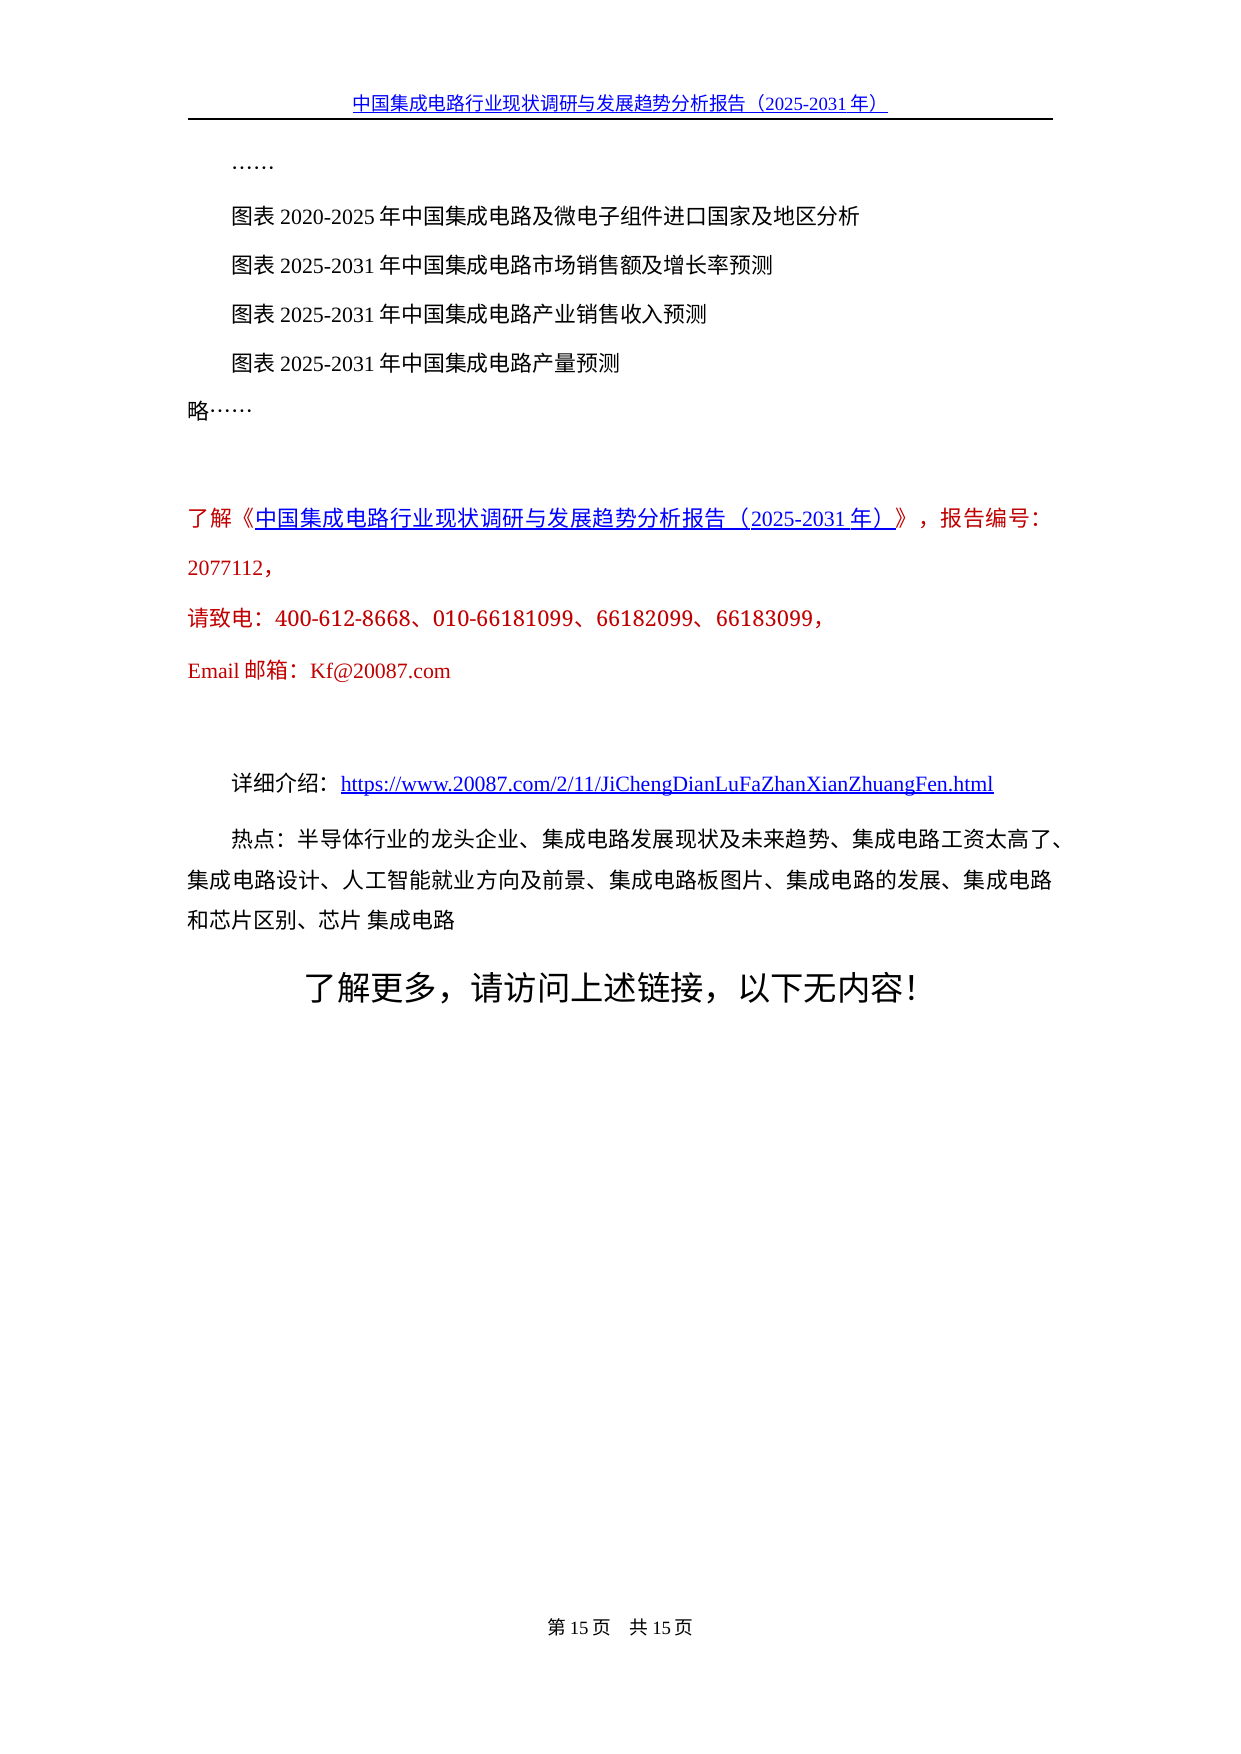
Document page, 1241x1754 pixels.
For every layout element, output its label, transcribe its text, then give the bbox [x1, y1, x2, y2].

text 热点：半导体行业的龙头企业、集成电路发展现状及未来趋势、集成电路工资太高了、集成电路设计、人工智能就业方向及前景、集成电路板图片、集成电路的发展、集成电路和芯片区别、芯片 集成电路 [187, 822, 1053, 936]
title 了解更多，请访问上述链接，以下无内容！ [187, 953, 1053, 1018]
text 了解《中国集成电路行业现状调研与发展趋势分析报告（2025-2031年）》，报告编号：2077112， [187, 500, 1053, 582]
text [187, 150, 1053, 426]
text 请致电：400-612-8668、010-66181099、66182099、66183099， [187, 601, 1053, 633]
text 详细介绍：https://www.20087.com/2/11/JiChengDianLuFaZhanXianZhuangFen.html [187, 765, 1053, 798]
text Email邮箱：Kf@20087.com [187, 652, 1053, 685]
